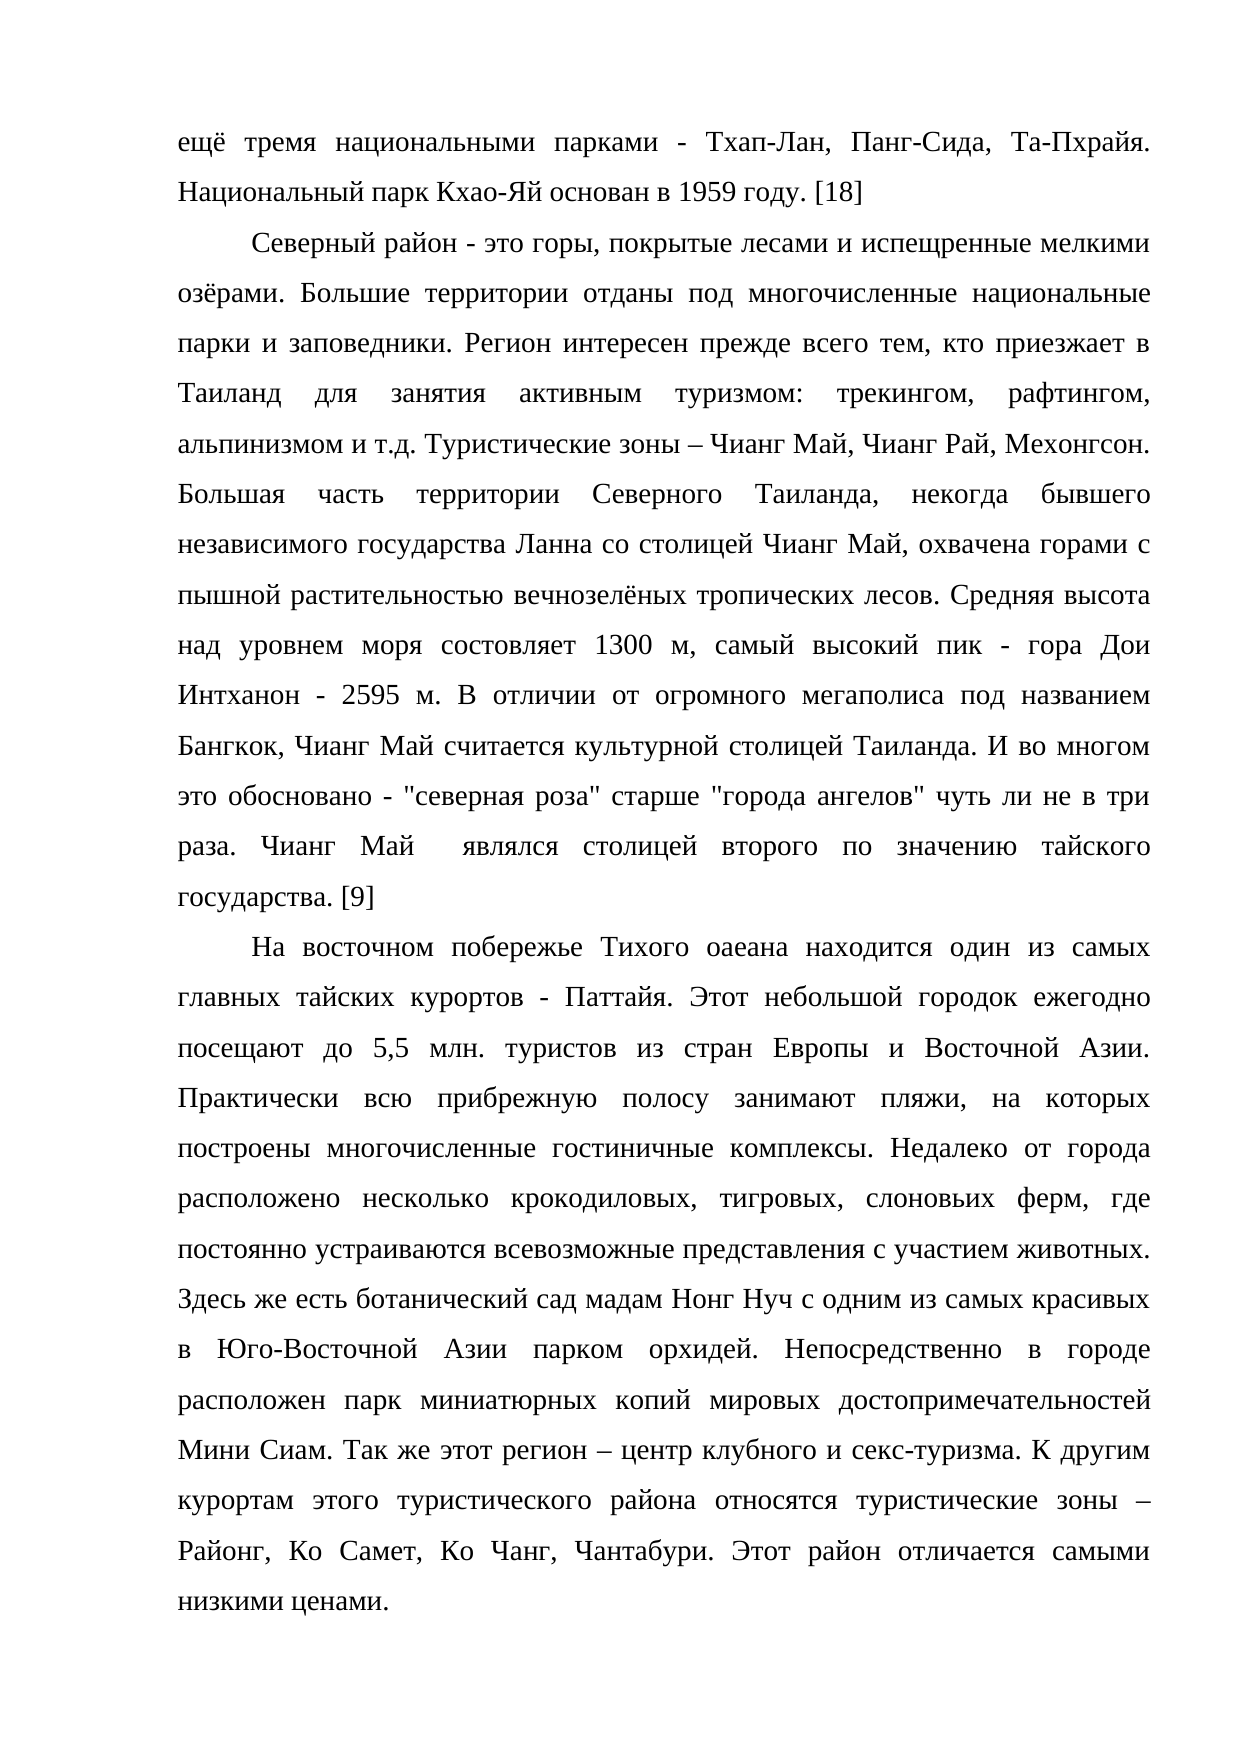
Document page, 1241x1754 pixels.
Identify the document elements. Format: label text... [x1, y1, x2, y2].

text На восточном побережье Тихого оаеана находится один из самых главных тайских курортов - Паттайя. Этот небольшой городок ежегодно посещают до 5,5 млн. туристов из стран Европы и Восточной Азии. Практически всю прибрежную полосу занимают пляжи, на которых построены многочисленные гостиничные комплексы. Недалеко от города расположено несколько крокодиловых, тигровых, слоновьих ферм, где постоянно устраиваются всевозможные представления с участием животных. Здесь же есть ботанический сад мадам Нонг Нуч с одним из самых красивых в Юго-Восточной Азии парком орхидей. Непосредственно в городе расположен парк миниатюрных копий мировых достопримечательностей Мини Сиам. Так же этот регион – центр клубного и секс-туризма. К другим курортам этого туристического района относятся туристические зоны –Районг, Ко Самет, Ко Чанг, Чантабури. Этот район отличается самыми низкими ценами. [177, 929, 1152, 1617]
text Северный район - это горы, покрытые лесами и испещренные мелкими озёрами. Большие территории отданы под многочисленные национальные парки и заповедники. Регион интересен прежде всего тем, кто приезжает в Таиланд для занятия активным туризмом: трекингом, рафтингом, альпинизмом и т.д. Туристические зоны – Чианг Май, Чианг Рай, Мехонгсон. Большая часть территории Северного Таиланда, некогда бывшего независимого государства Ланна со столицей Чианг Май, охвачена горами с пышной растительностью вечнозелёных тропических лecoв. Средняя высота над уровнем моря состовляет 1300 м, самый высокий пик - гора Дои Интханон - 2595 м. В отличии от огромного мегаполиса под названием Бангкок, Чианг Май считается культурной столицей Таиланда. И во многом это обосновано - "северная роза" старше "города ангелов" чуть ли не в три раза. Чианг Май являлся столицей второго по значению тайского государства. [9] [177, 225, 1152, 912]
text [177, 124, 1152, 208]
